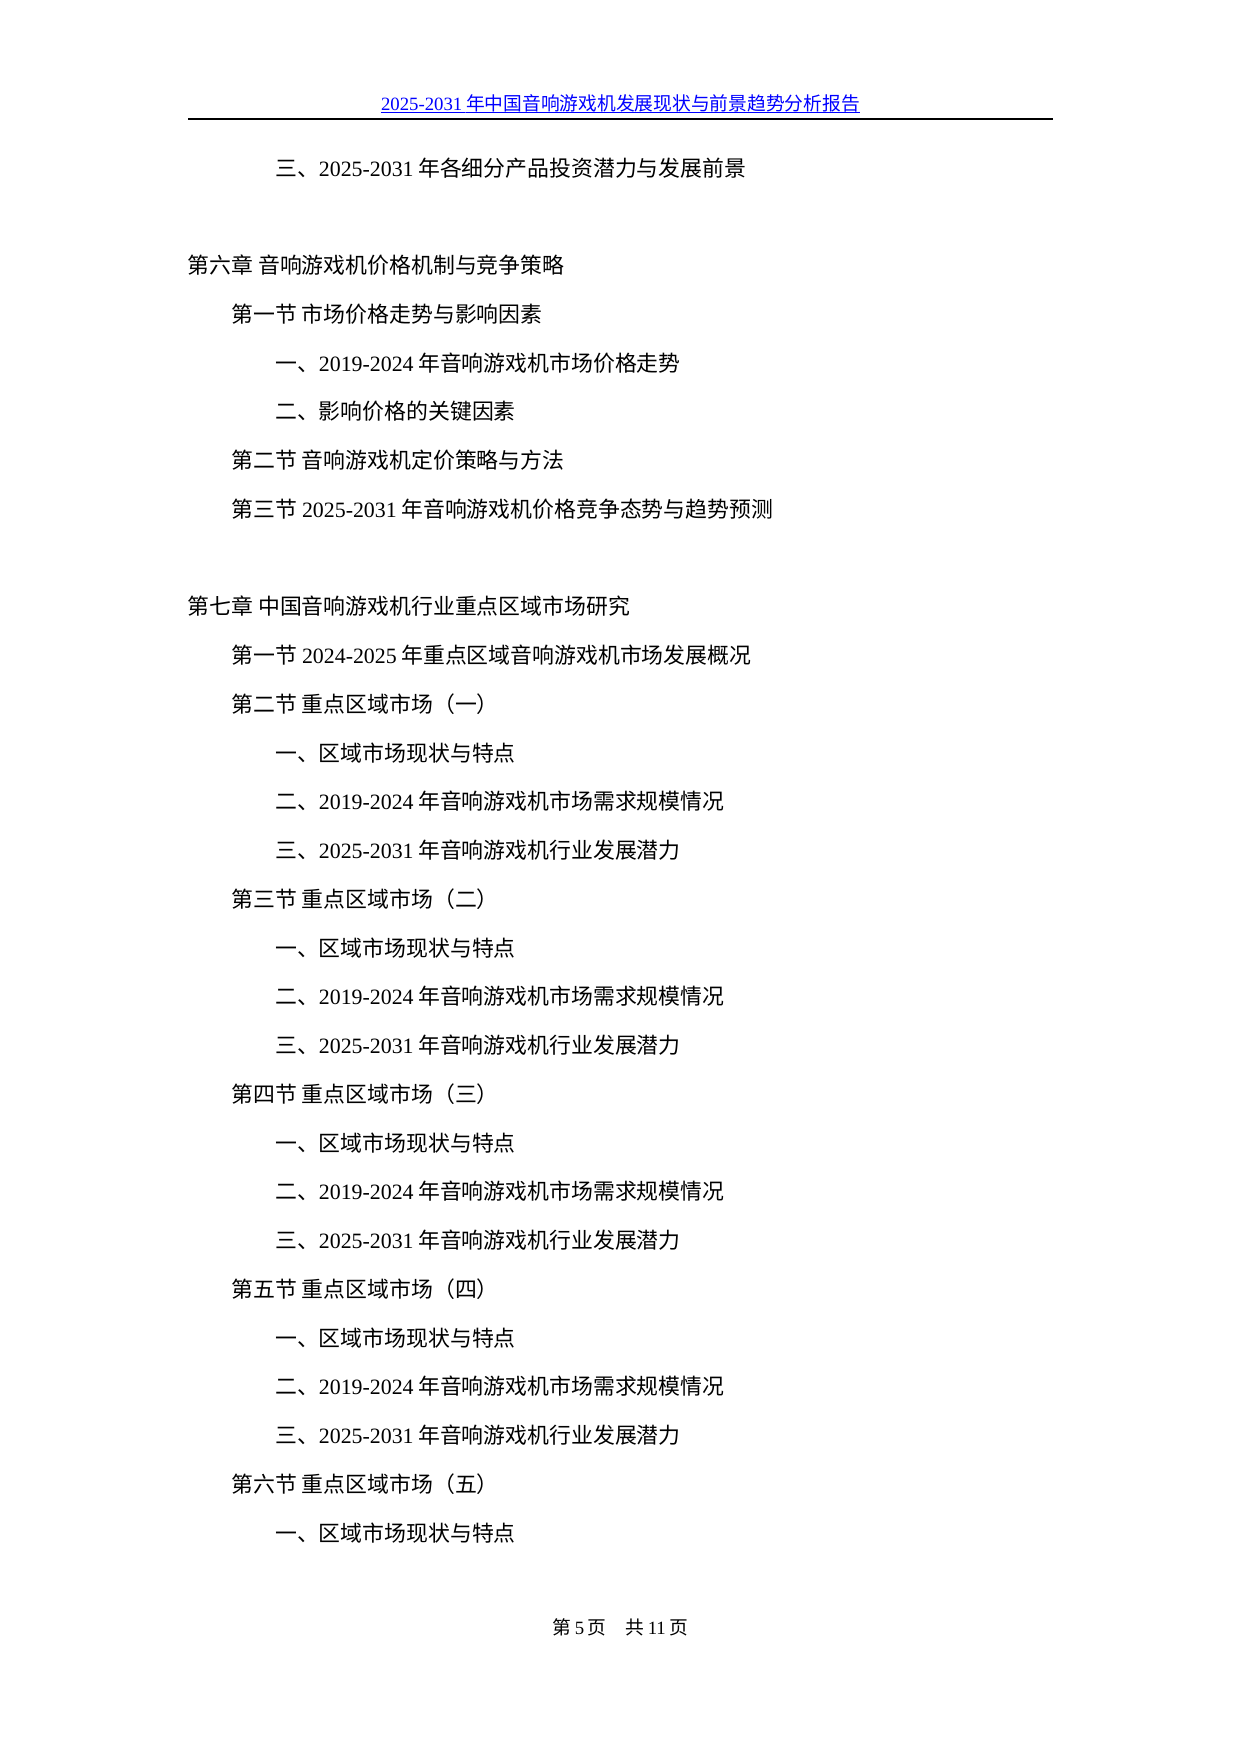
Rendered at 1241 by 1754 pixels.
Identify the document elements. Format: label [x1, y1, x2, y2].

text [187, 150, 1053, 1548]
